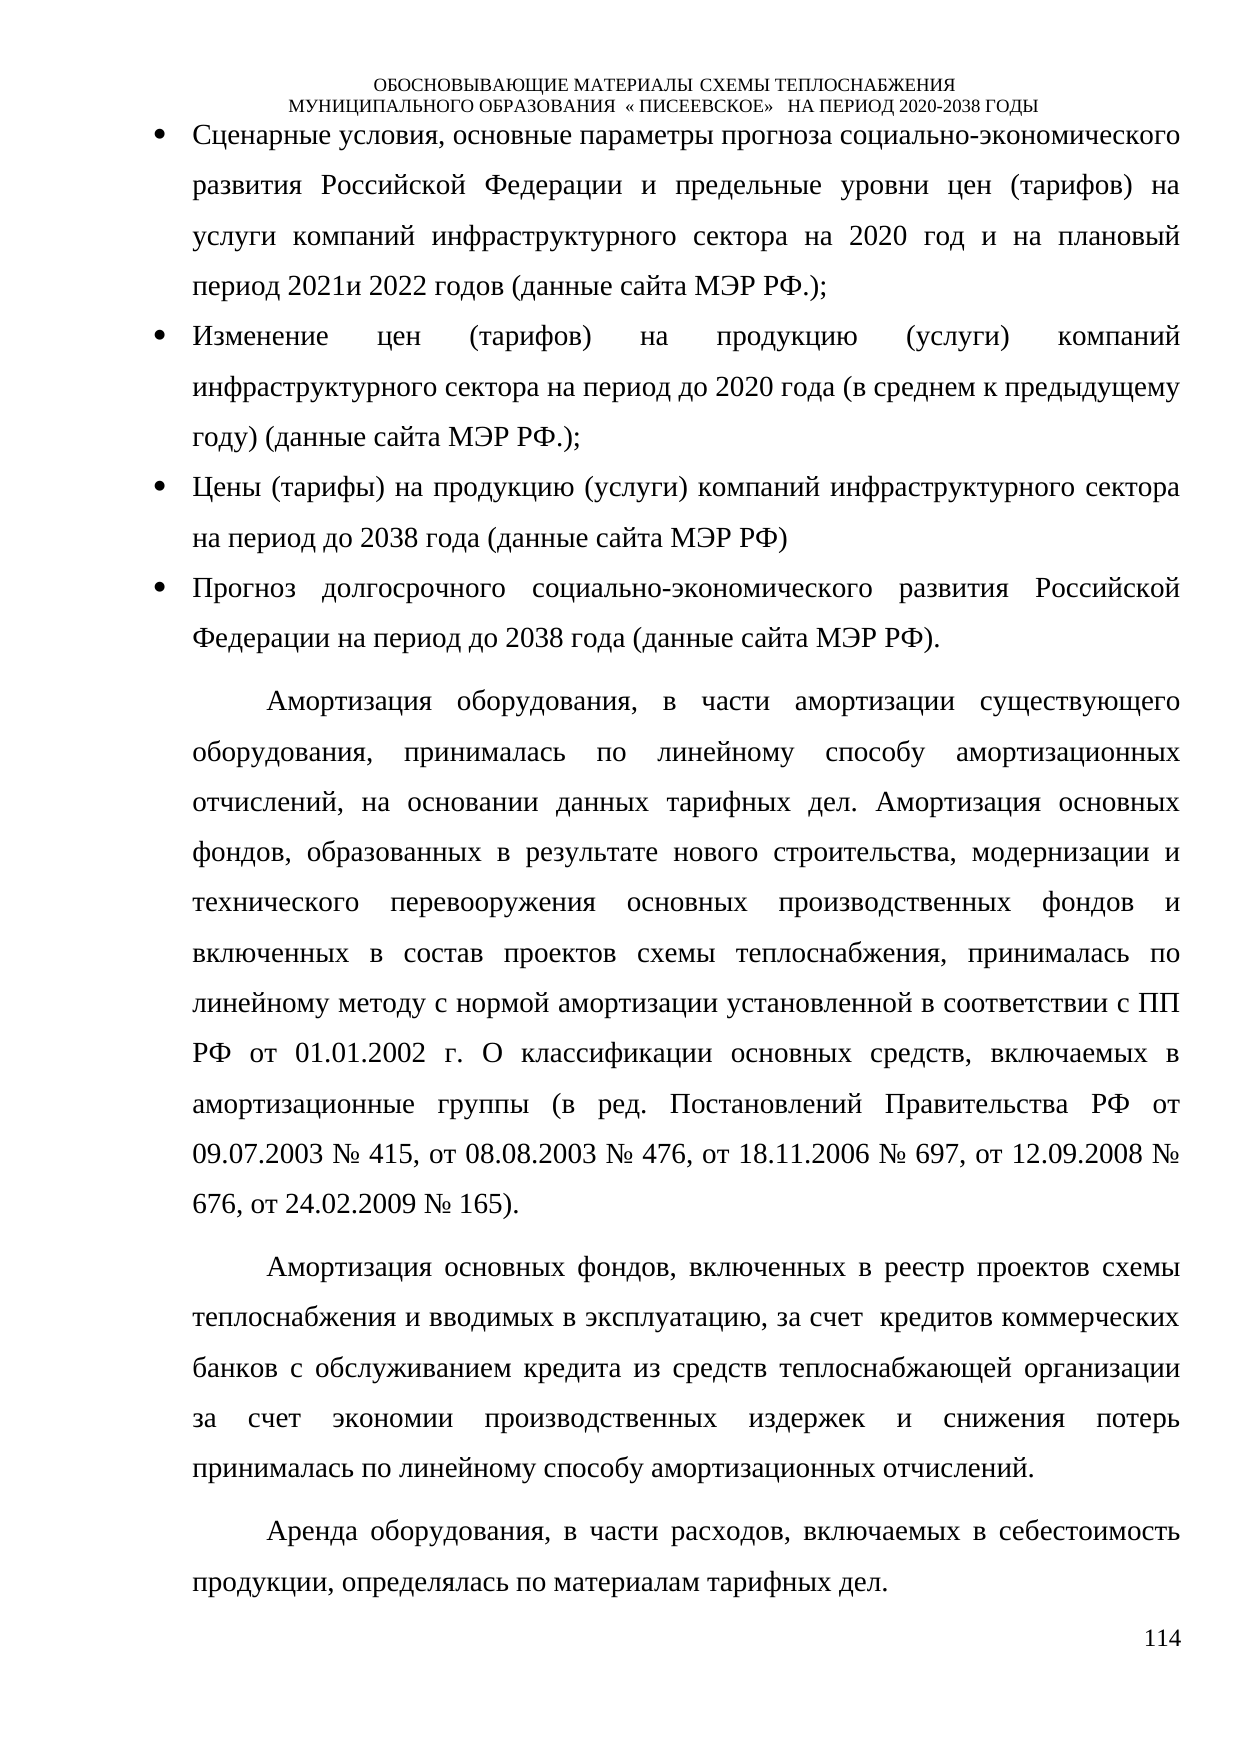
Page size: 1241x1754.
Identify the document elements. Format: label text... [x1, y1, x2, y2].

list Цены (тарифы) на продукцию (услуги) компаний инфраструктурного сектора на период до 2038 года (данные сайта МЭР РФ) [154, 469, 1181, 553]
list Сценарные условия, основные параметры прогноза социально-экономического развития Российской Федерации и предельные уровни цен (тарифов) на услуги компаний инфраструктурного сектора на 2020 год и на плановый период 2021и 2022 годов (данные сайта МЭР РФ.); [154, 117, 1181, 302]
list Изменение цен (тарифов) на продукцию (услуги) компаний инфраструктурного сектора на период до 2020 года (в среднем к предыдущему году) (данные сайта МЭР РФ.); [154, 318, 1181, 453]
text Амортизация основных фондов, включенных в реестр проектов схемы теплоснабжения и вводимых в эксплуатацию, за счет кредитов коммерческих банков с обслуживанием кредита из средств теплоснабжающей организации за счет экономии производственных издержек и снижения потерь принималась по линейному способу амортизационных отчислений. [192, 1249, 1181, 1484]
text Амортизация оборудования, в части амортизации существующего оборудования, принималась по линейному способу амортизационных отчислений, на основании данных тарифных дел. Амортизация основных фондов, образованных в результате нового строительства, модернизации и технического перевооружения основных производственных фондов и включенных в состав проектов схемы теплоснабжения, принималась по линейному методу с нормой амортизации установленной в соответствии с ПП РФ от 01.01.2002 г. О классификации основных средств, включаемых в амортизационные группы (в ред. Постановлений Правительства РФ от 09.07.2003 № 415, от 08.08.2003 № 476, от 18.11.2006 № 697, от 12.09.2008 № 676, от 24.02.2009 № 165). [192, 683, 1181, 1220]
text Аренда оборудования, в части расходов, включаемых в себестоимость продукции, определялась по материалам тарифных дел. [192, 1513, 1181, 1597]
list Прогноз долгосрочного социально-экономического развития Российской Федерации на период до 2038 года (данные сайта МЭР РФ). [154, 570, 1181, 654]
